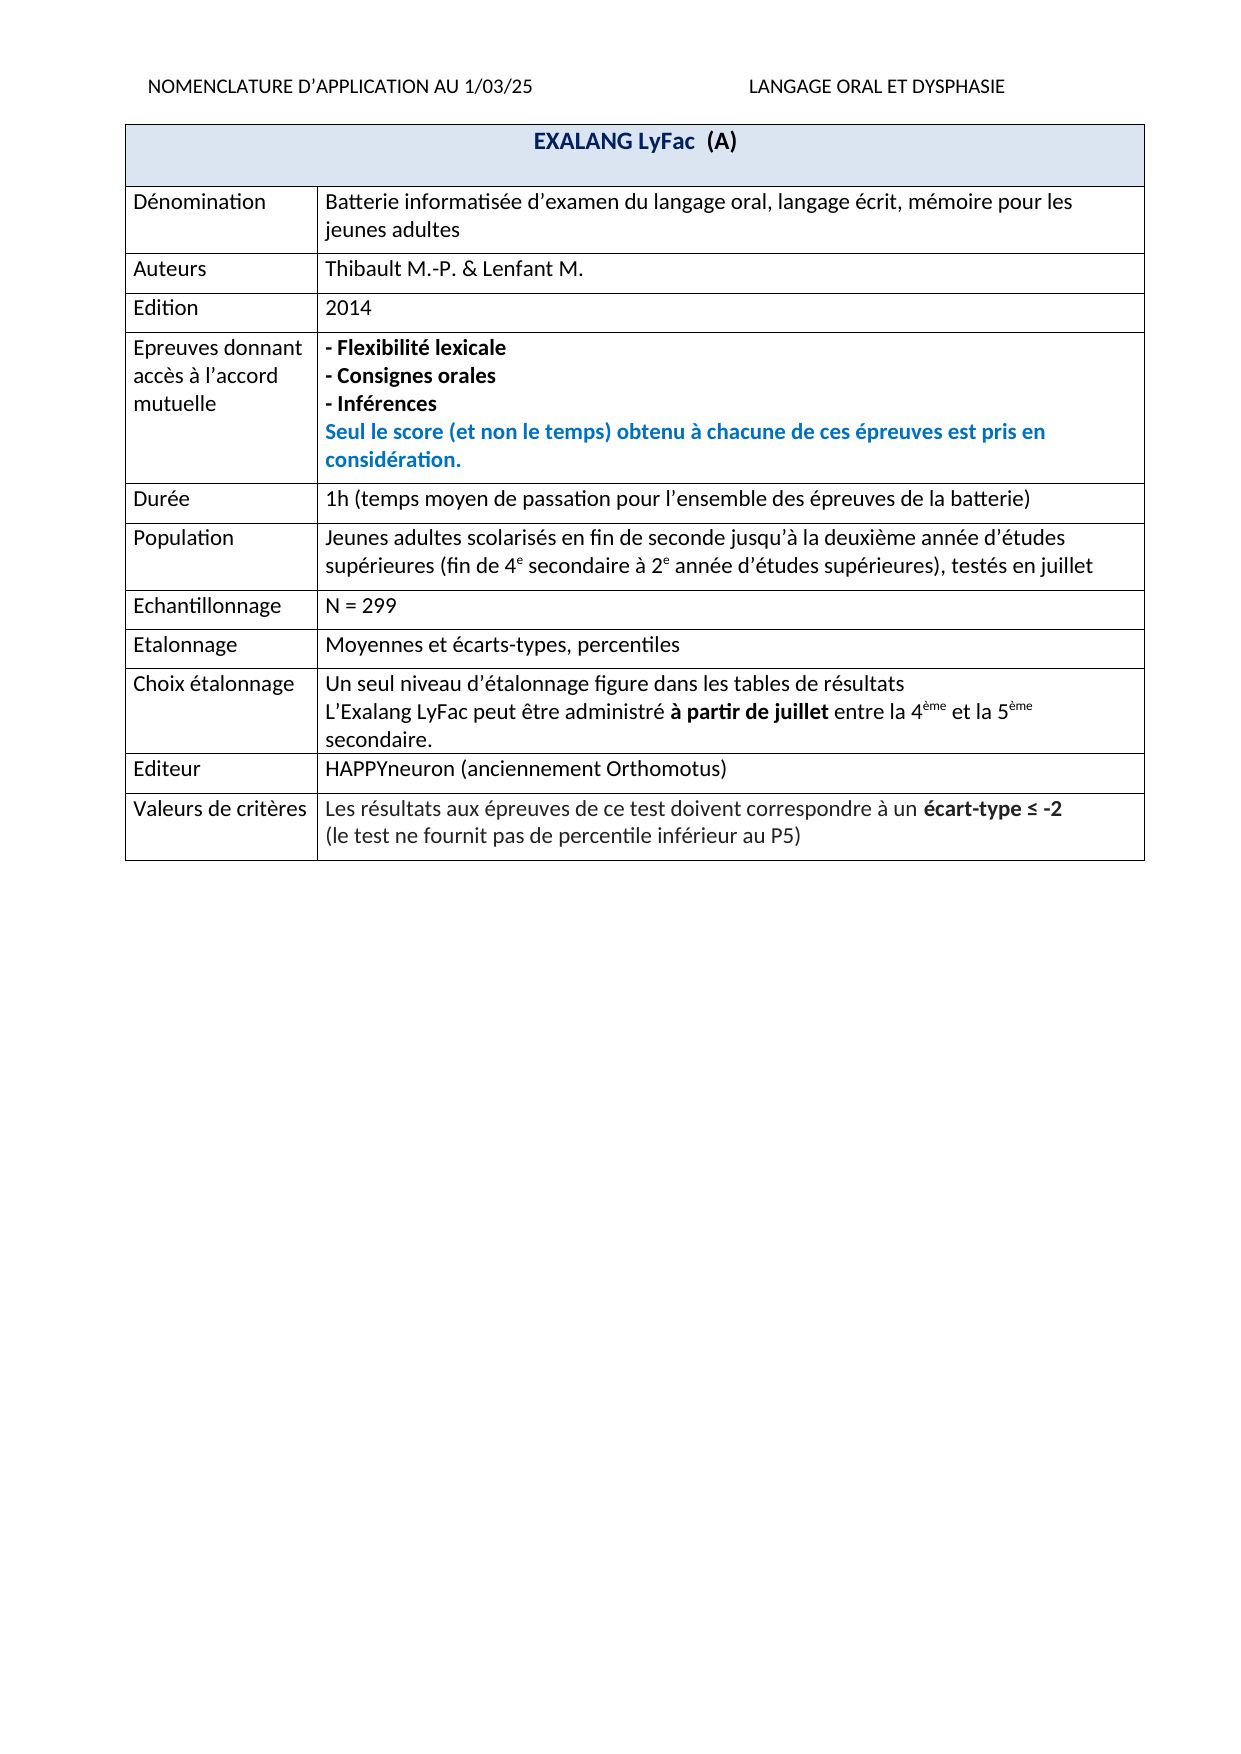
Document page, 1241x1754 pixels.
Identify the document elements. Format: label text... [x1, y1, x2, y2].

table_cell 2014 [318, 294, 1144, 332]
table_cell Batterie informatisée d’examen du langage oral, langage écrit, mémoire pour les jeunes adultes [318, 187, 1144, 253]
table_cell - Flexibilité lexicale - Consignes orales - Inférences Seul le score (et non le temps) obtenu à chacune de ces épreuves est pris en considération. [318, 333, 1144, 483]
table_cell Edition [126, 294, 317, 332]
table_cell HAPPYneuron (anciennement Orthomotus) [318, 754, 1144, 793]
table_header EXALANG LyFac (A) [126, 125, 1144, 186]
table_cell Moyennes et écarts-types, percentiles [318, 630, 1144, 668]
table_cell Editeur [126, 754, 317, 793]
table_cell Un seul niveau d’étalonnage figure dans les tables de résultats L’Exalang LyFac peut être administré à partir de juillet entre la 4ème et la 5ème secondaire. [318, 669, 1144, 753]
table_cell Durée [126, 484, 317, 522]
table_cell Valeurs de critères [126, 794, 317, 860]
table_cell N = 299 [318, 591, 1144, 629]
table_cell 1h (temps moyen de passation pour l’ensemble des épreuves de la batterie) [318, 484, 1144, 522]
table_cell Les résultats aux épreuves de ce test doivent correspondre à un écart-type ≤ -2 (le test ne fournit pas de percentile inférieur au P5) [318, 794, 1144, 860]
table_cell Auteurs [126, 254, 317, 292]
table_cell Etalonnage [126, 630, 317, 668]
table_cell Thibault M.-P. & Lenfant M. [318, 254, 1144, 292]
table_cell Echantillonnage [126, 591, 317, 629]
table_cell Population [126, 524, 317, 590]
table_cell Jeunes adultes scolarisés en fin de seconde jusqu’à la deuxième année d’études supérieures (fin de 4e secondaire à 2e année d’études supérieures), testés en juillet [318, 524, 1144, 590]
table_cell Dénomination [126, 187, 317, 253]
table_cell Epreuves donnant accès à l’accord mutuelle [126, 333, 317, 483]
table_cell Choix étalonnage [126, 669, 317, 753]
